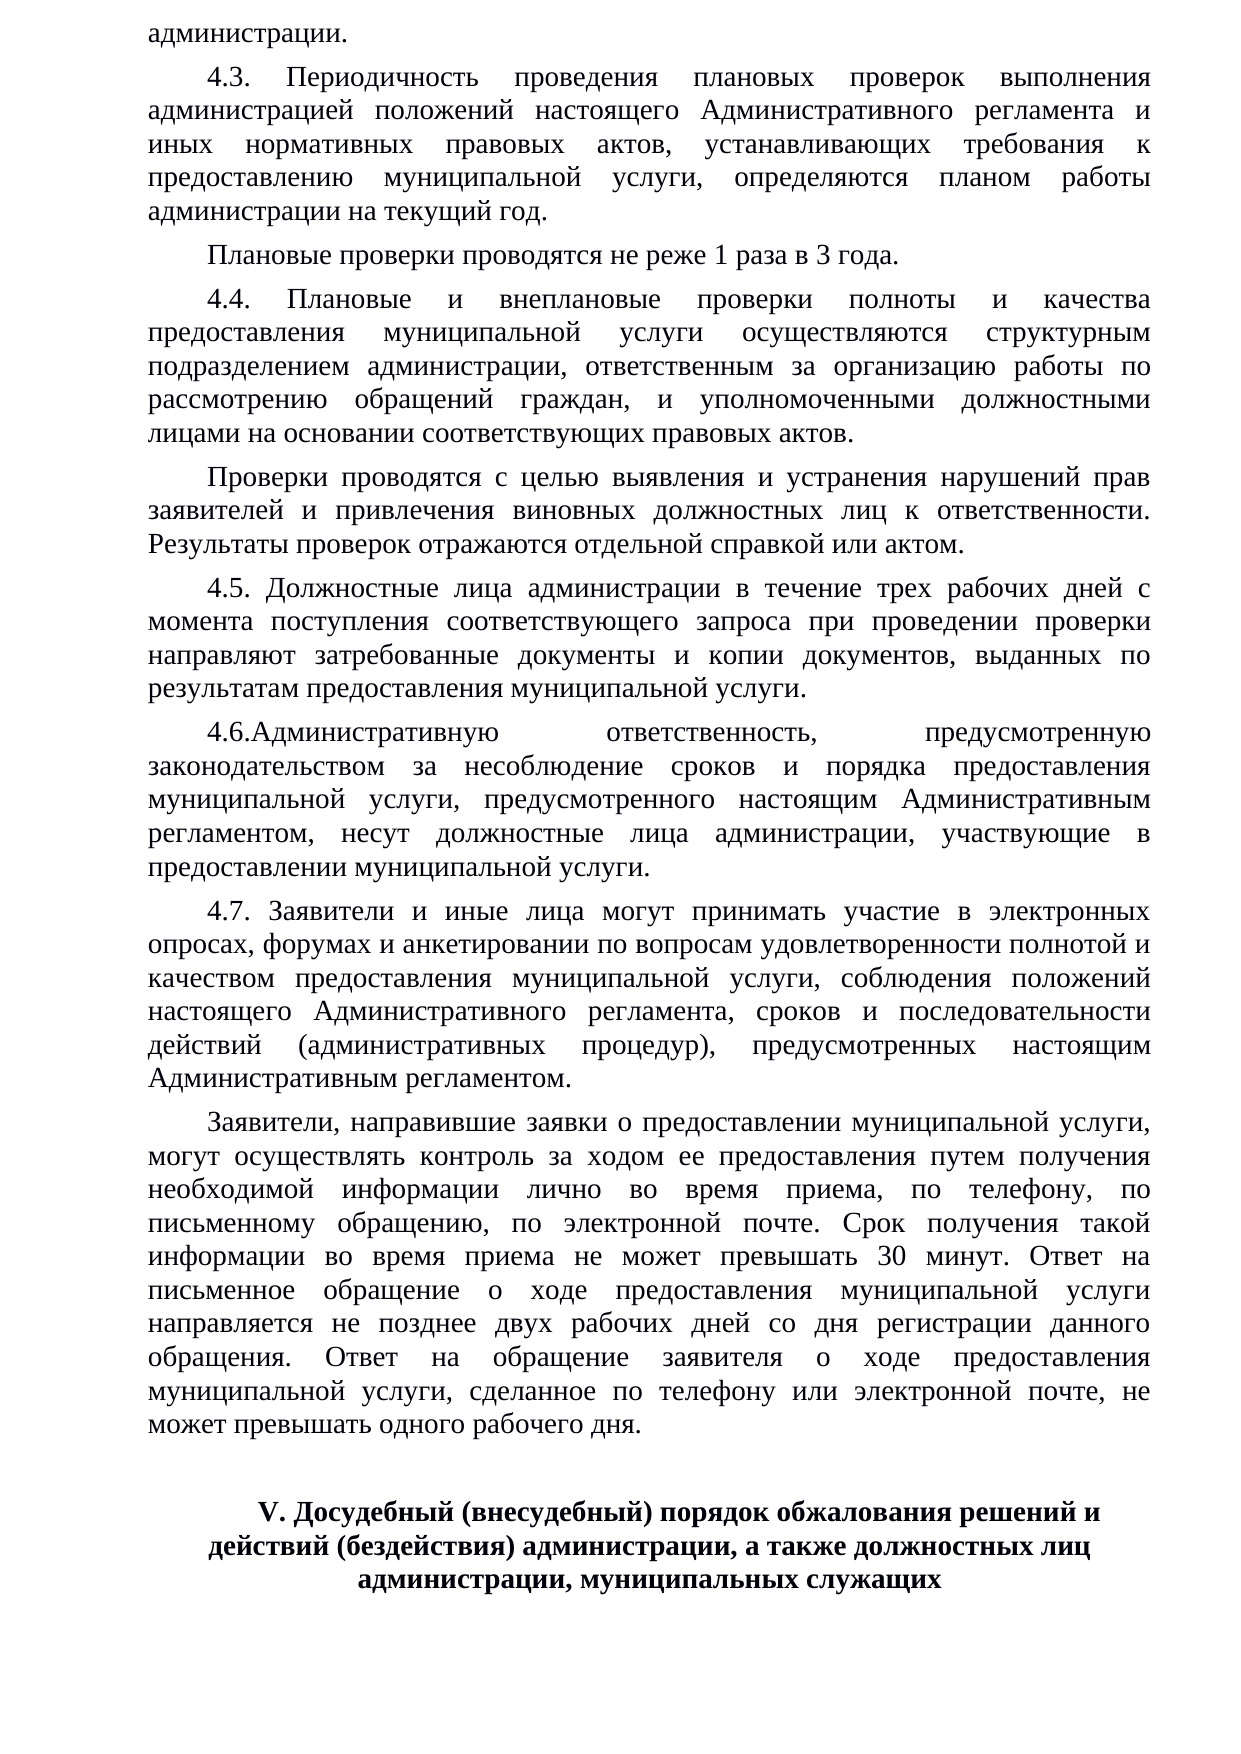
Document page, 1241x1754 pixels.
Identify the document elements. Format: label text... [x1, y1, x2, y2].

text 4.5. Должностные лица администрации в течение трех рабочих дней с момента поступления соответствующего запроса при проведении проверки направляют затребованные документы и копии документов, выданных по результатам предоставления муниципальной услуги. [148, 570, 1152, 704]
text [148, 15, 1152, 48]
text 4.4. Плановые и внеплановые проверки полноты и качества предоставления муниципальной услуги осуществляются структурным подразделением администрации, ответственным за организацию работы по рассмотрению обращений граждан, и уполномоченными должностными лицами на основании соответствующих правовых актов. [148, 281, 1152, 448]
text 4.6.Административную ответственность, предусмотренную законодательством за несоблюдение сроков и порядка предоставления муниципальной услуги, предусмотренного настоящим Административным регламентом, несут должностные лица администрации, участвующие в предоставлении муниципальной услуги. [148, 714, 1152, 882]
text Заявители, направившие заявки о предоставлении муниципальной услуги, могут осуществлять контроль за ходом ее предоставления путем получения необходимой информации лично во время приема, по телефону, по письменному обращению, по электронной почте. Срок получения такой информации во время приема не может превышать 30 минут. Ответ на письменное обращение о ходе предоставления муниципальной услуги направляется не позднее двух рабочих дней со дня регистрации данного обращения. Ответ на обращение заявителя о ходе предоставления муниципальной услуги, сделанное по телефону или электронной почте, не может превышать одного рабочего дня. [148, 1104, 1152, 1440]
text Проверки проводятся с целью выявления и устранения нарушений прав заявителей и привлечения виновных должностных лиц к ответственности. Результаты проверок отражаются отдельной справкой или актом. [148, 459, 1152, 559]
text V. Досудебный (внесудебный) порядок обжалования решений и действий (бездействия) администрации, а также должностных лиц администрации, муниципальных служащих [148, 1494, 1152, 1595]
text 4.3. Периодичность проведения плановых проверок выполнения администрацией положений настоящего Административного регламента и иных нормативных правовых актов, устанавливающих требования к предоставлению муниципальной услуги, определяются планом работы администрации на текущий год. [148, 59, 1152, 226]
text Плановые проверки проводятся не реже 1 раза в 3 года. [148, 237, 1152, 270]
text 4.7. Заявители и иные лица могут принимать участие в электронных опросах, форумах и анкетировании по вопросам удовлетворенности полнотой и качеством предоставления муниципальной услуги, соблюдения положений настоящего Административного регламента, сроков и последовательности действий (административных процедур), предусмотренных настоящим Административным регламентом. [148, 893, 1152, 1094]
